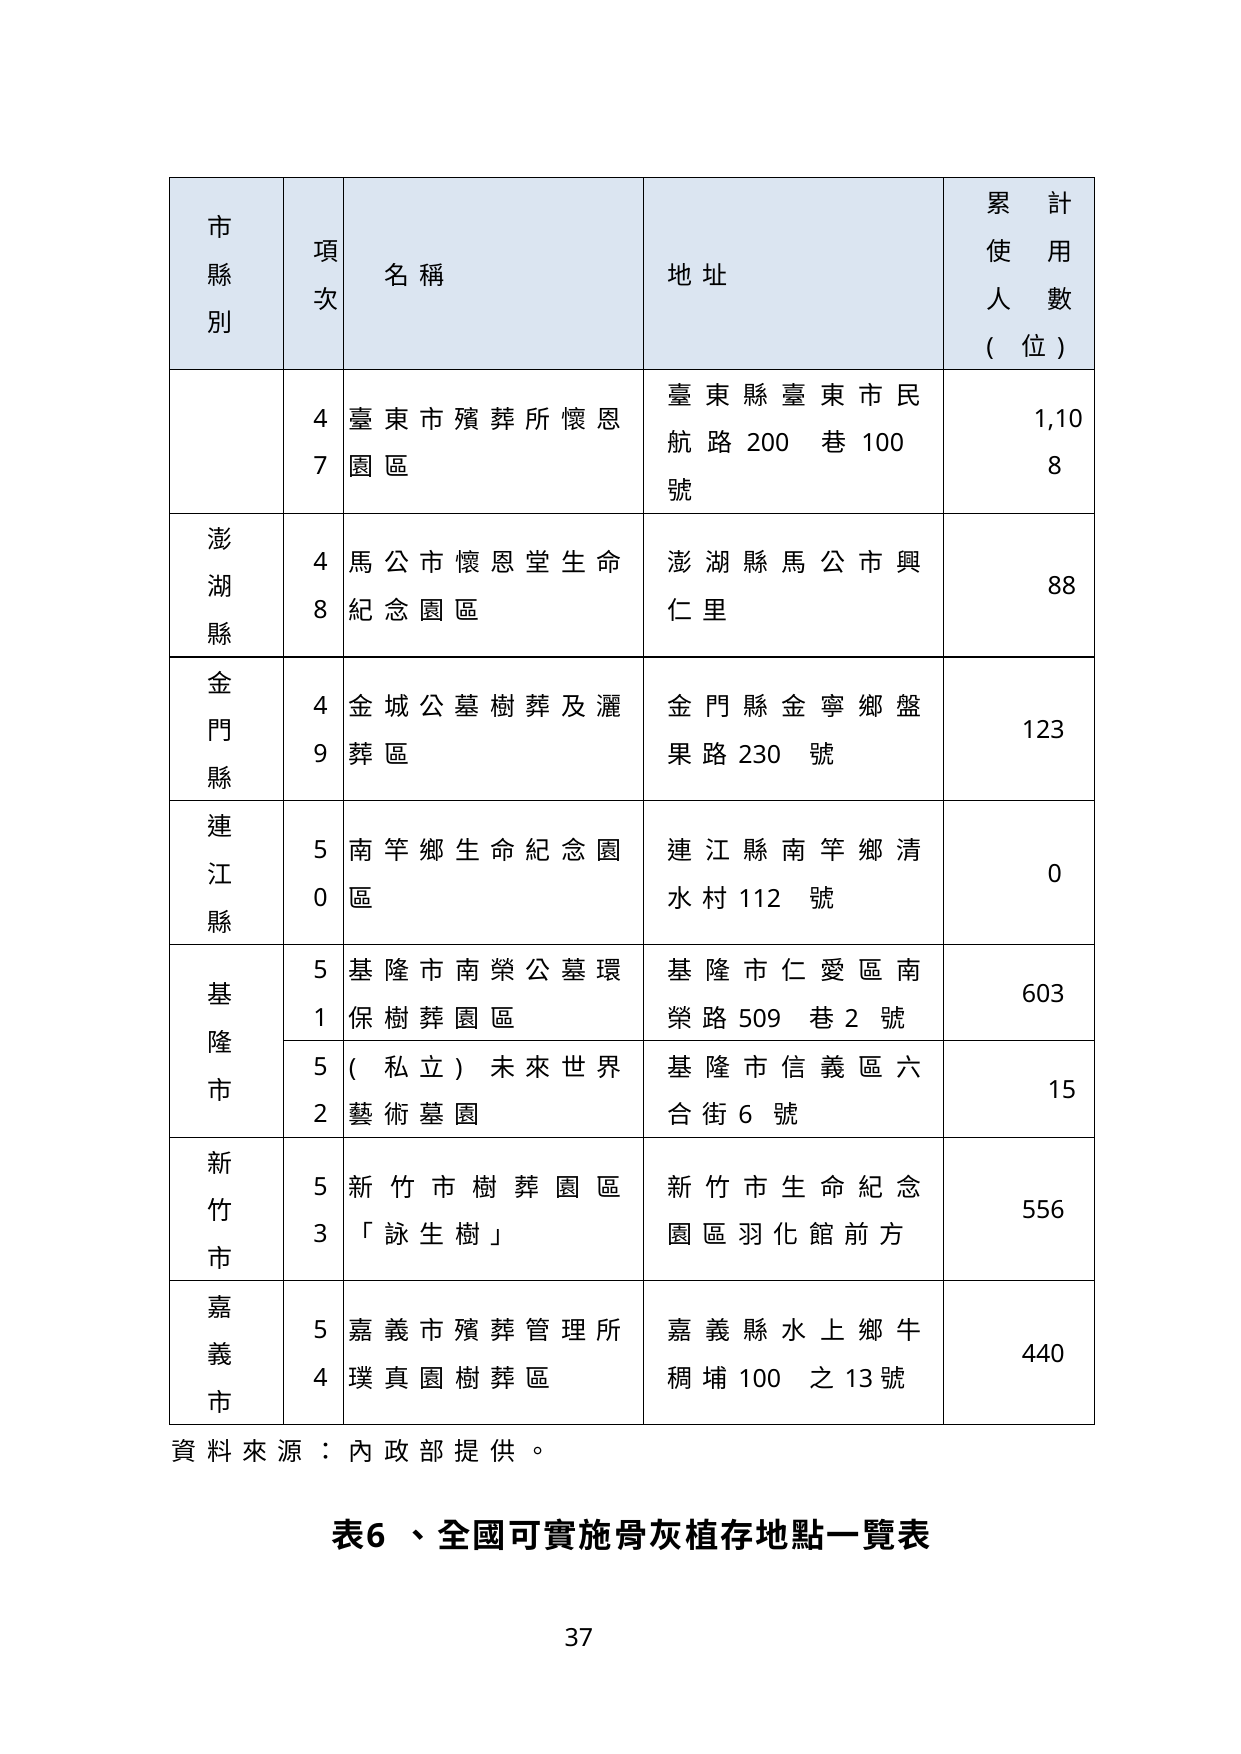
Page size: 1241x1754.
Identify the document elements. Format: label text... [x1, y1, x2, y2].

table_cell 金城公墓樹葬及灑葬區 [344, 658, 643, 800]
table_cell 52 [284, 1041, 343, 1137]
table_cell 南竿鄉生命紀念園區 [344, 801, 643, 944]
table_cell 47 [284, 370, 343, 512]
table_cell 臺東市殯葬所懷恩園區 [344, 370, 643, 512]
table_cell 51 [284, 945, 343, 1040]
table_cell 馬公市懷恩堂生命紀念園區 [344, 514, 643, 656]
table_cell 連江縣 [170, 801, 283, 944]
table_cell 48 [284, 514, 343, 656]
table_cell 基隆市 [170, 945, 283, 1137]
table_cell 嘉義縣水上鄉牛稠埔100之13號 [644, 1281, 943, 1424]
table_cell 88 [944, 514, 1094, 656]
table_cell 新竹市生命紀念園區羽化館前方 [644, 1138, 943, 1280]
table_cell 基隆市仁愛區南榮路509巷2號 [644, 945, 943, 1040]
table_cell 123 [944, 658, 1094, 800]
table_cell 嘉義市 [170, 1281, 283, 1424]
table_cell 金門縣 [170, 658, 283, 800]
table_header 市縣別 [170, 178, 283, 369]
table_cell 603 [944, 945, 1094, 1040]
table_cell 澎湖縣馬公市興仁里 [644, 514, 943, 656]
table_cell 嘉義市殯葬管理所璞真園樹葬區 [344, 1281, 643, 1424]
table_cell 連江縣南竿鄉清水村112號 [644, 801, 943, 944]
table_cell 臺東縣臺東市民航路200巷100號 [644, 370, 943, 512]
table_cell 440 [944, 1281, 1094, 1424]
table_cell 53 [284, 1138, 343, 1280]
table_cell 0 [944, 801, 1094, 944]
table_cell 54 [284, 1281, 343, 1424]
table_cell 澎湖縣 [170, 514, 283, 656]
table_header 累計使用人數(位) [944, 178, 1094, 369]
table_cell 金門縣金寧鄉盤果路230號 [644, 658, 943, 800]
table_cell 基隆市南榮公墓環保樹葬園區 [344, 945, 643, 1040]
table_cell 15 [944, 1041, 1094, 1137]
table_cell 49 [284, 658, 343, 800]
table_cell 556 [944, 1138, 1094, 1280]
table_header 地址 [644, 178, 943, 369]
table_cell 新竹市樹葬園區「詠生樹」 [344, 1138, 643, 1280]
text 表6、全國可實施骨灰植存地點一覽表 [171, 1485, 1092, 1581]
table_header 名稱 [344, 178, 643, 369]
table_cell (私立)未來世界藝術墓園 [344, 1041, 643, 1137]
table_header 項次 [284, 178, 343, 369]
table_cell 基隆市信義區六合街6號 [644, 1041, 943, 1137]
text 資料來源：內政部提供。 [171, 1425, 951, 1473]
table_cell 新竹市 [170, 1138, 283, 1280]
table_cell 50 [284, 801, 343, 944]
table_cell 1,108 [944, 370, 1094, 512]
